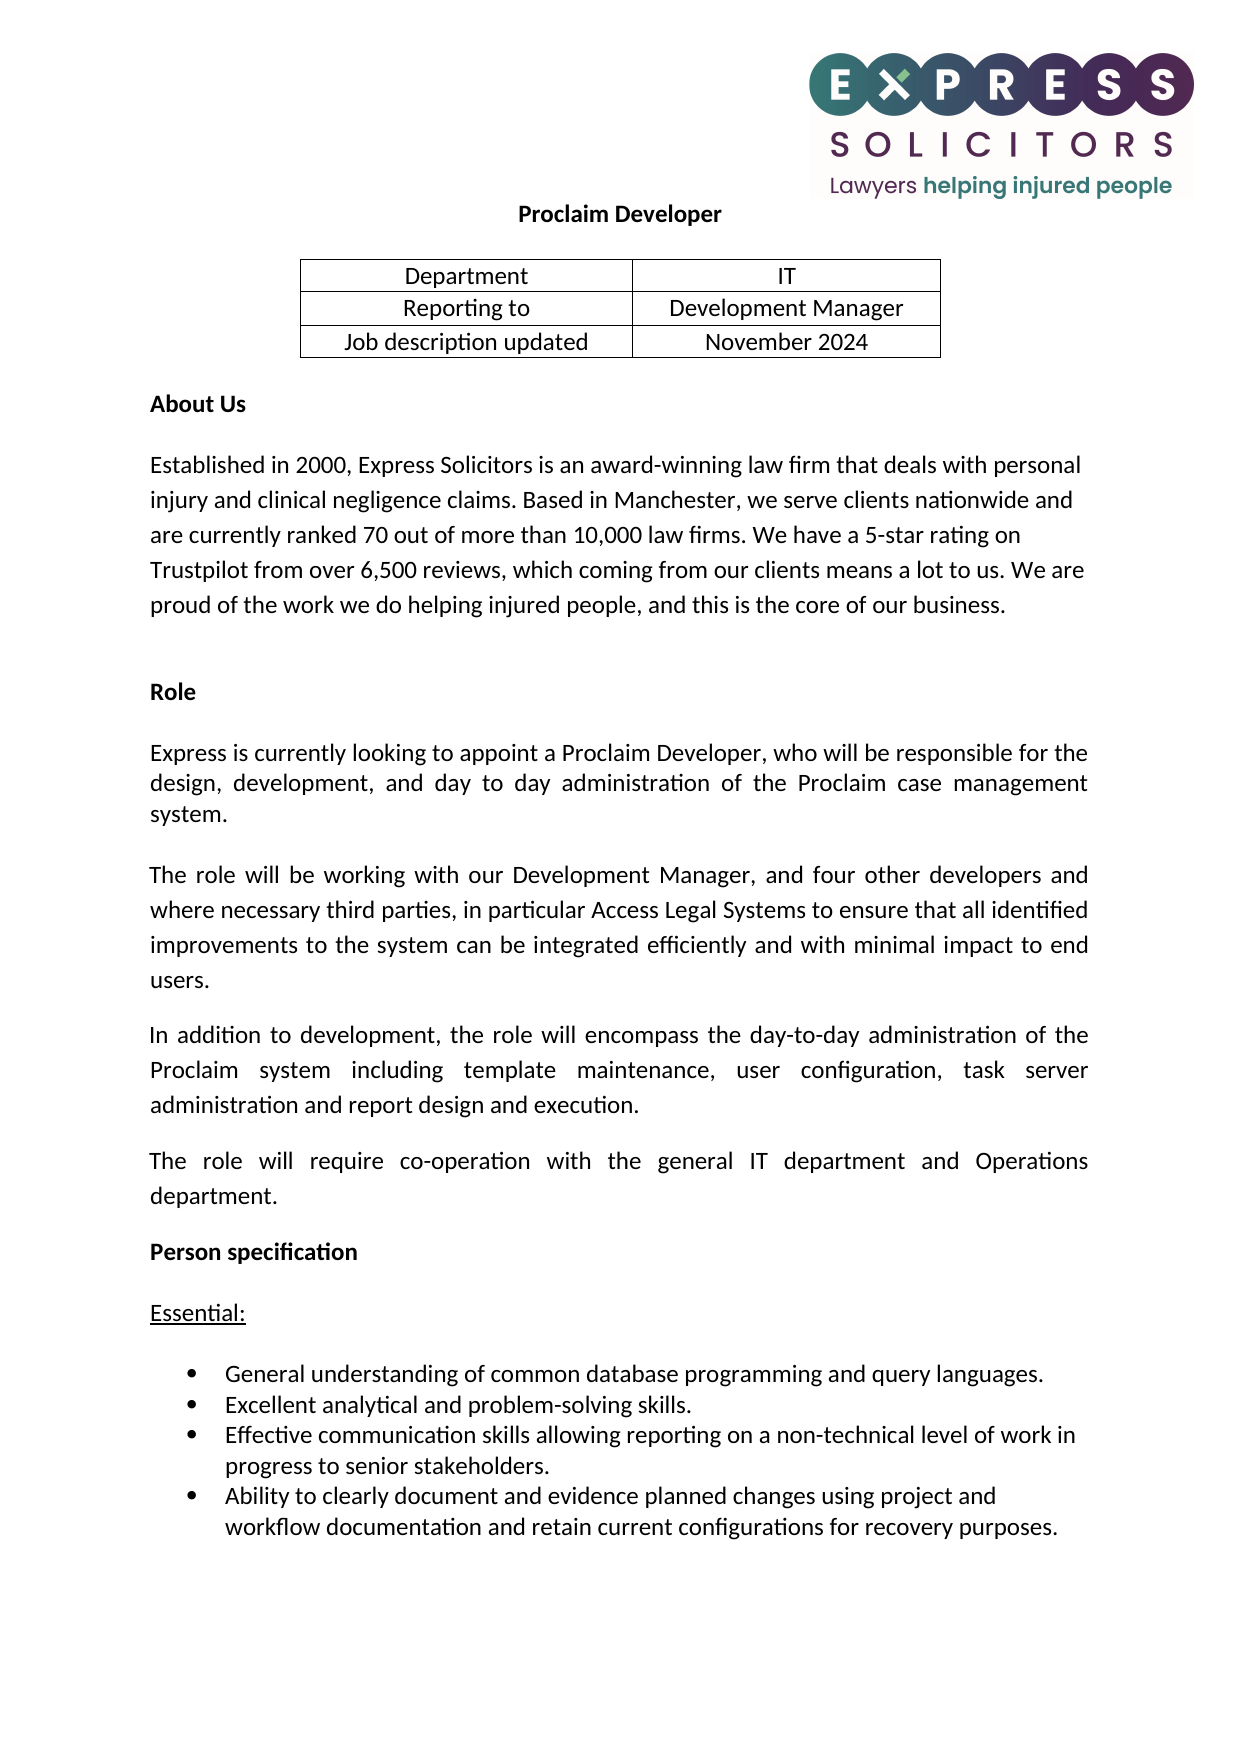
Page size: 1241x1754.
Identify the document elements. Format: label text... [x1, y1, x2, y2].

text Express is currently looking to appoint a Proclaim Developer, who will be responsible for the design, development, and day to day administration of the Proclaim case management system. [150, 737, 1090, 828]
text Proclaim Developer [150, 102, 1090, 229]
table_header Department [301, 260, 632, 291]
list Excellent analytical and problem-solving skills. [187, 1389, 1090, 1419]
list Essential: [150, 1297, 1090, 1328]
text Established in 2000, Express Solicitors is an award-winning law firm that deals with personal injury and clinical negligence claims. Based in Manchester, we serve clients nationwide and are currently ranked 70 out of more than 10,000 law firms. We have a 5-star rating on Trustpilot from over 6,500 reviews, which coming from our clients means a lot to us. We are proud of the work we do helping injured people, and this is the core of our business. [150, 449, 1090, 620]
text About Us [150, 388, 1090, 419]
table_cell Job description updated [301, 326, 632, 357]
list Ability to clearly document and evidence planned changes using project and workflow documentation and retain current configurations for recovery purposes. [187, 1481, 1090, 1542]
text The role will be working with our Development Manager, and four other developers and where necessary third parties, in particular Access Legal Systems to ensure that all identified improvements to the system can be integrated efficiently and with minimal impact to end users. [149, 859, 1090, 994]
text In addition to development, the role will encompass the day-to-day administration of the Proclaim system including template maintenance, user configuration, task server administration and report design and execution. [149, 1020, 1090, 1120]
table_cell Reporting to [301, 292, 632, 325]
picture [809, 53, 1194, 199]
table_header IT [633, 260, 940, 291]
list General understanding of common database programming and query languages. [187, 1358, 1090, 1389]
text Person specification [150, 1236, 1090, 1267]
table_cell Development Manager [633, 292, 940, 325]
text Role [150, 676, 1090, 706]
text The role will require co-operation with the general IT department and Operations department. [149, 1146, 1090, 1211]
list Effective communication skills allowing reporting on a non-technical level of work in progress to senior stakeholders. [187, 1419, 1090, 1481]
table_cell November 2024 [633, 326, 940, 357]
